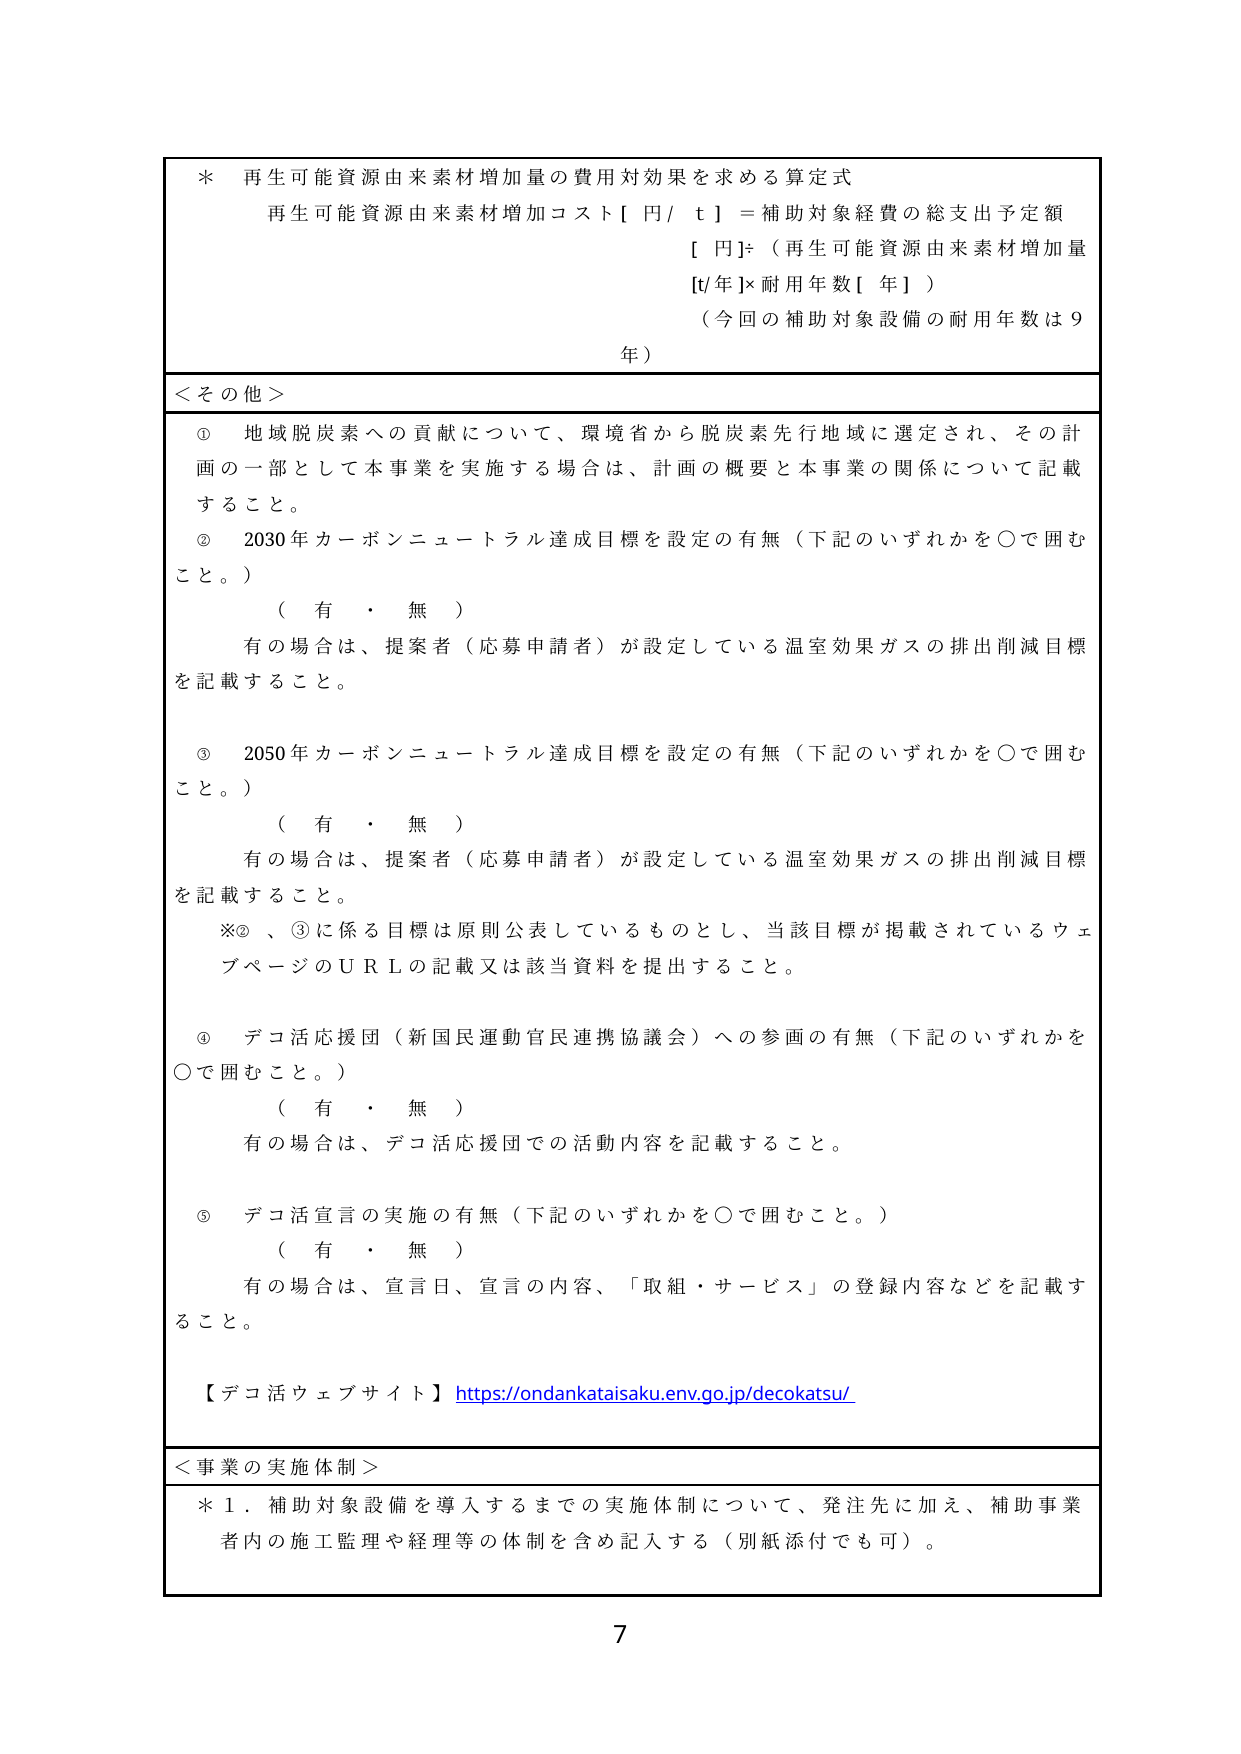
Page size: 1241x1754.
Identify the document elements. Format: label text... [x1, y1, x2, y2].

table_cell ① 地域脱炭素への貢献について、環境省から脱炭素先行地域に選定され、その計画の一部として本事業を実施する場合は、計画の概要と本事業の関係について記載すること。 ② 2030年カーボンニュートラル達成目標を設定の有無（下記のいずれかを〇で囲むこと。） （ 有 ・ 無 ） 有の場合は、提案者（応募申請者）が設定している温室効果ガスの排出削減目標を記載すること。 ③ 2050年カーボンニュートラル達成目標を設定の有無（下記のいずれかを〇で囲むこと。） （ 有 ・ 無 ） 有の場合は、提案者（応募申請者）が設定している温室効果ガスの排出削減目標を記載すること。 ※②、③に係る目標は原則公表しているものとし、当該目標が掲載されているウェブページのＵＲＬの記載又は該当資料を提出すること。 ④ デコ活応援団（新国民運動官民連携協議会）への参画の有無（下記のいずれかを〇で囲むこと。） （ 有 ・ 無 ） 有の場合は、デコ活応援団での活動内容を記載すること。 ⑤ デコ活宣言の実施の有無（下記のいずれかを〇で囲むこと。） （ 有 ・ 無 ） 有の場合は、宣言日、宣言の内容、「取組・サービス」の登録内容などを記載すること。 【デコ活ウェブサイト】https://ondankataisaku.env.go.jp/decokatsu/ [166, 414, 1099, 1446]
table_cell ＜その他＞ [166, 375, 1099, 411]
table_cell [166, 159, 1099, 372]
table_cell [166, 1486, 1099, 1594]
table_cell ＜事業の実施体制＞ [166, 1449, 1099, 1484]
